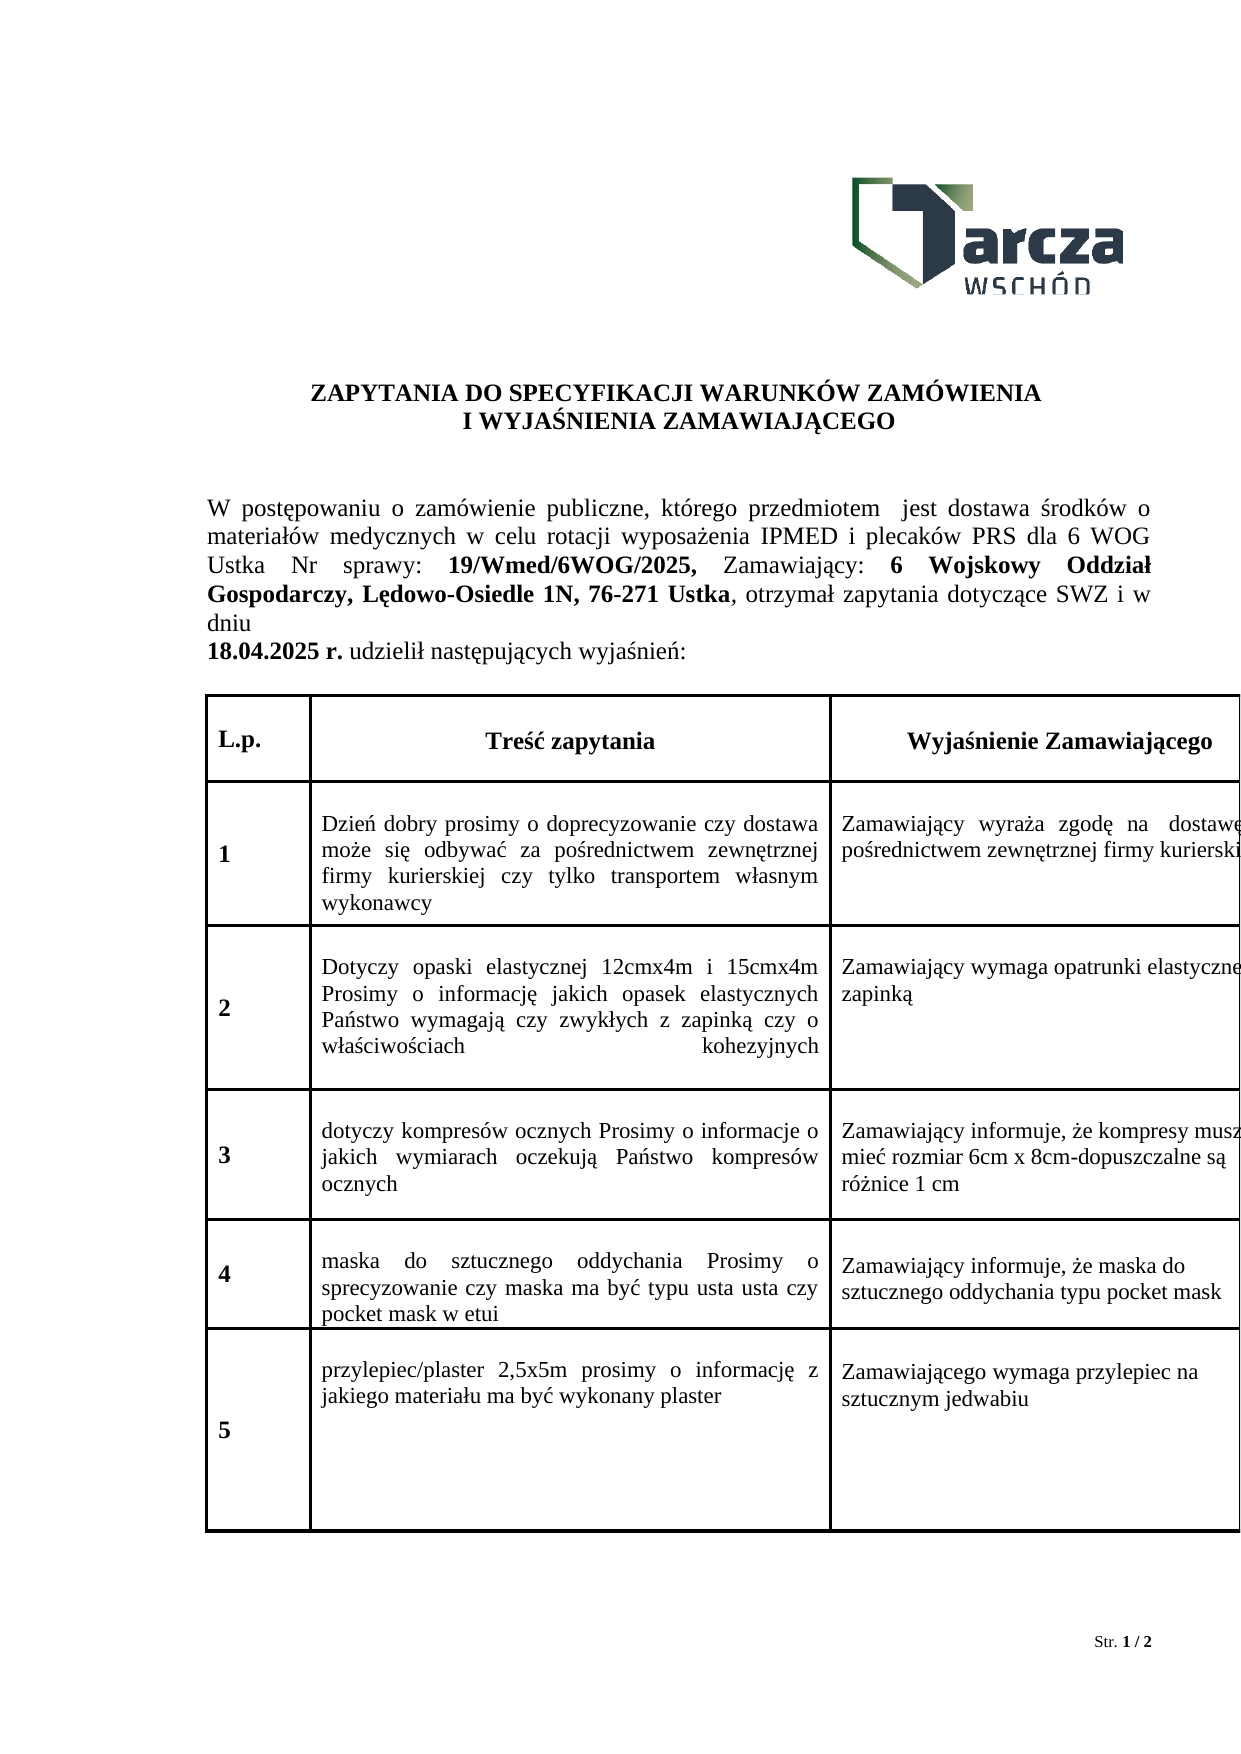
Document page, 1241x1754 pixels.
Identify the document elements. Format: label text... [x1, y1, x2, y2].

table_header Wyjaśnienie Zamawiającego [832, 697, 1239, 780]
table_cell 2 [208, 927, 309, 1088]
table_cell 1 [208, 783, 309, 924]
table_cell maska do sztucznego oddychania Prosimy o sprecyzowanie czy maska ma być typu usta usta czy pocket mask w etui [312, 1221, 829, 1327]
table_cell Zamawiający wymaga opatrunki elastyczne z zapinką [832, 927, 1239, 1088]
table_cell przylepiec/plaster 2,5x5m prosimy o informację z jakiego materiału ma być wykonany plaster [312, 1330, 829, 1529]
table_header L.p. [208, 697, 309, 780]
text W postępowaniu o zamówienie publiczne, którego przedmiotem jest dostawa środków o materiałów medycznych w celu rotacji wyposażenia IPMED i plecaków PRS dla 6 WOG Ustka Nr sprawy: 19/Wmed/6WOG/2025, Zamawiający: 6 Wojskowy Oddział Gospodarczy, Lędowo-Osiedle 1N, 76-271 Ustka, otrzymał zapytania dotyczące SWZ i w dniu 18.04.2025 r. udzielił następujących wyjaśnień: [207, 493, 1152, 665]
table_cell 4 [208, 1221, 309, 1327]
table_cell Zamawiający informuje, że kompresy muszą mieć rozmiar 6cm x 8cm-dopuszczalne są różnice 1 cm [832, 1091, 1239, 1218]
table_cell Zamawiający informuje, że maska do sztucznego oddychania typu pocket mask [832, 1221, 1239, 1327]
table_cell 3 [208, 1091, 309, 1218]
table_cell Zamawiającego wymaga przylepiec na sztucznym jedwabiu [832, 1330, 1239, 1529]
text ZAPYTANIA DO SPECYFIKACJI WARUNKÓW ZAMÓWIENIA I WYJAŚNIENIA ZAMAWIAJĄCEGO [207, 378, 1152, 435]
picture [851, 177, 1123, 294]
table_header Treść zapytania [312, 697, 829, 780]
table_cell 5 [208, 1330, 309, 1529]
table_cell dotyczy kompresów ocznych Prosimy o informacje o jakich wymiarach oczekują Państwo kompresów ocznych [312, 1091, 829, 1218]
table_cell Dzień dobry prosimy o doprecyzowanie czy dostawa może się odbywać za pośrednictwem zewnętrznej firmy kurierskiej czy tylko transportem własnym wykonawcy [312, 783, 829, 924]
table_cell Dotyczy opaski elastycznej 12cmx4m i 15cmx4m Prosimy o informację jakich opasek elastycznych Państwo wymagają czy zwykłych z zapinką czy o właściwościach kohezyjnych [312, 927, 829, 1088]
table_cell Zamawiający wyraża zgodę na dostawę za pośrednictwem zewnętrznej firmy kurierskiej [832, 783, 1239, 924]
